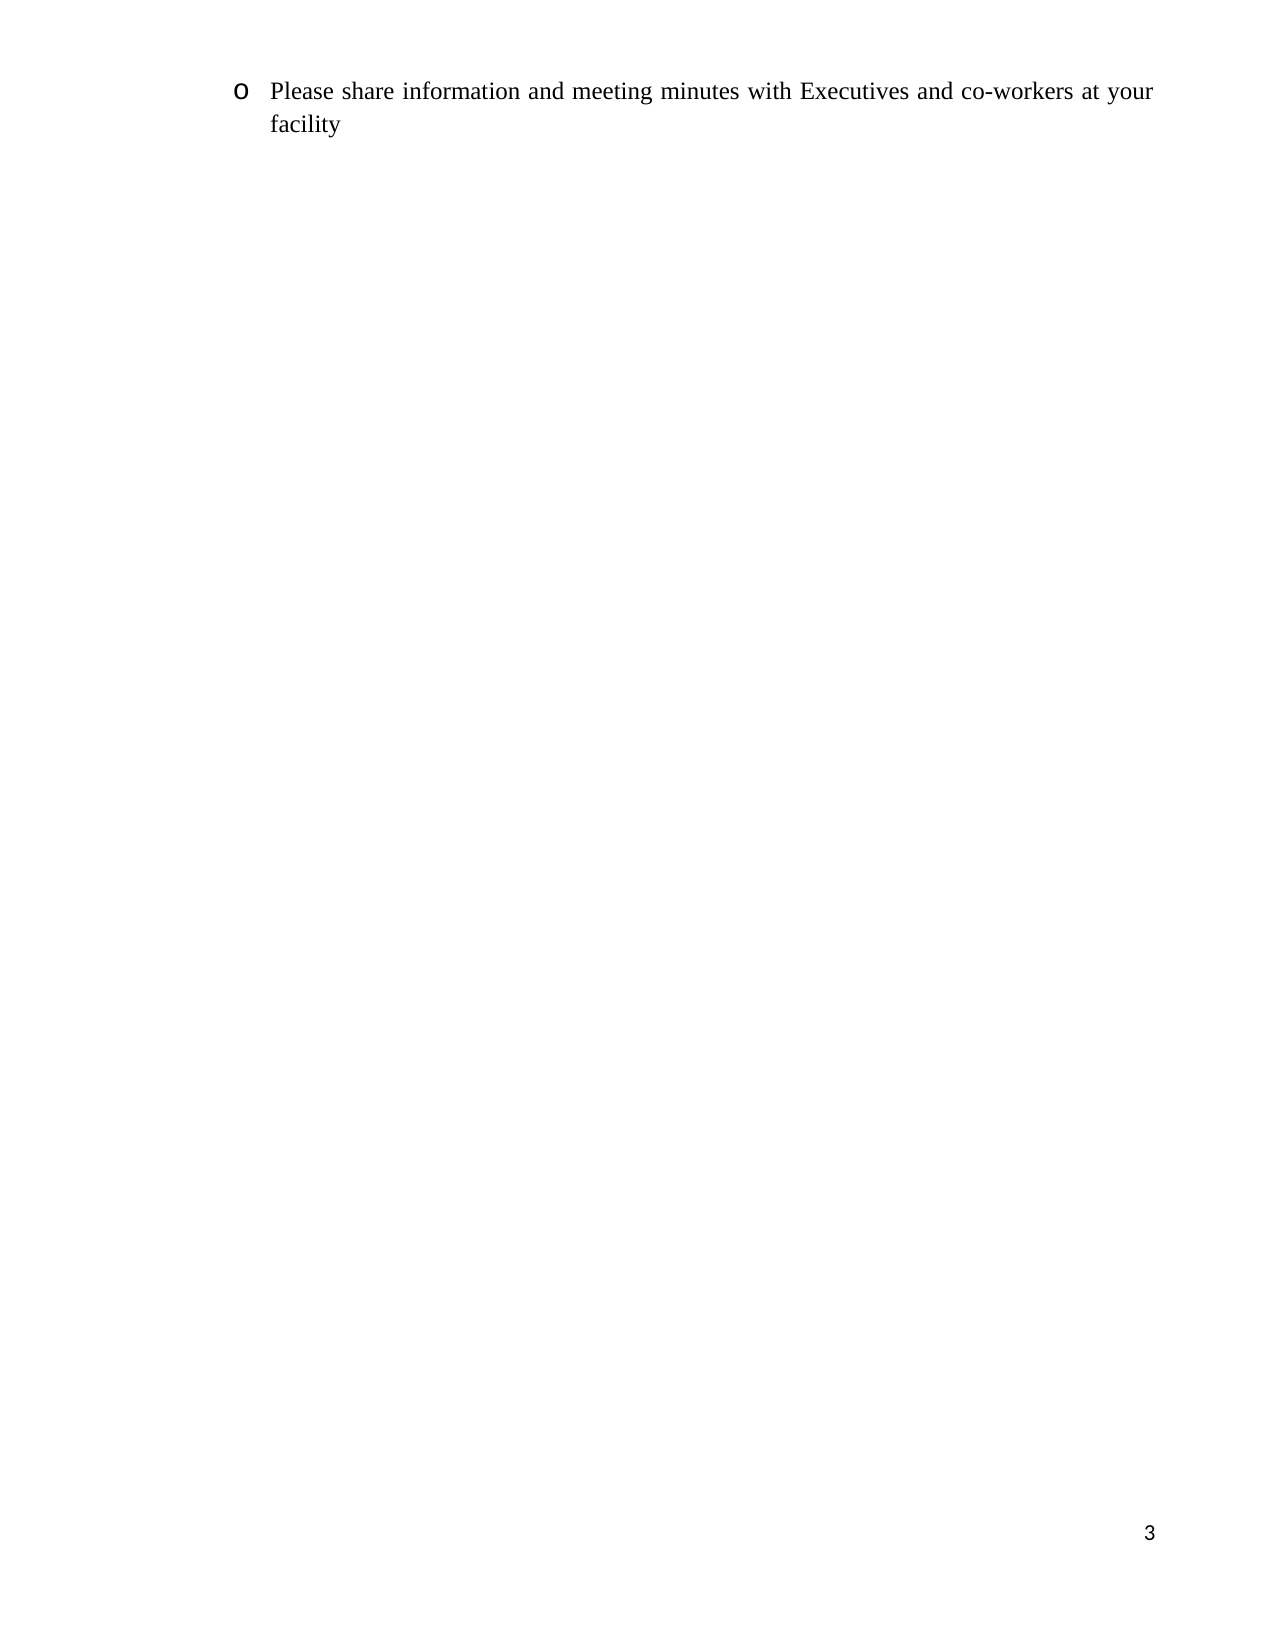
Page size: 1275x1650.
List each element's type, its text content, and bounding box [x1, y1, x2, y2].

list Please share information and meeting minutes with Executives and co-workers at your facility [232, 75, 1155, 138]
